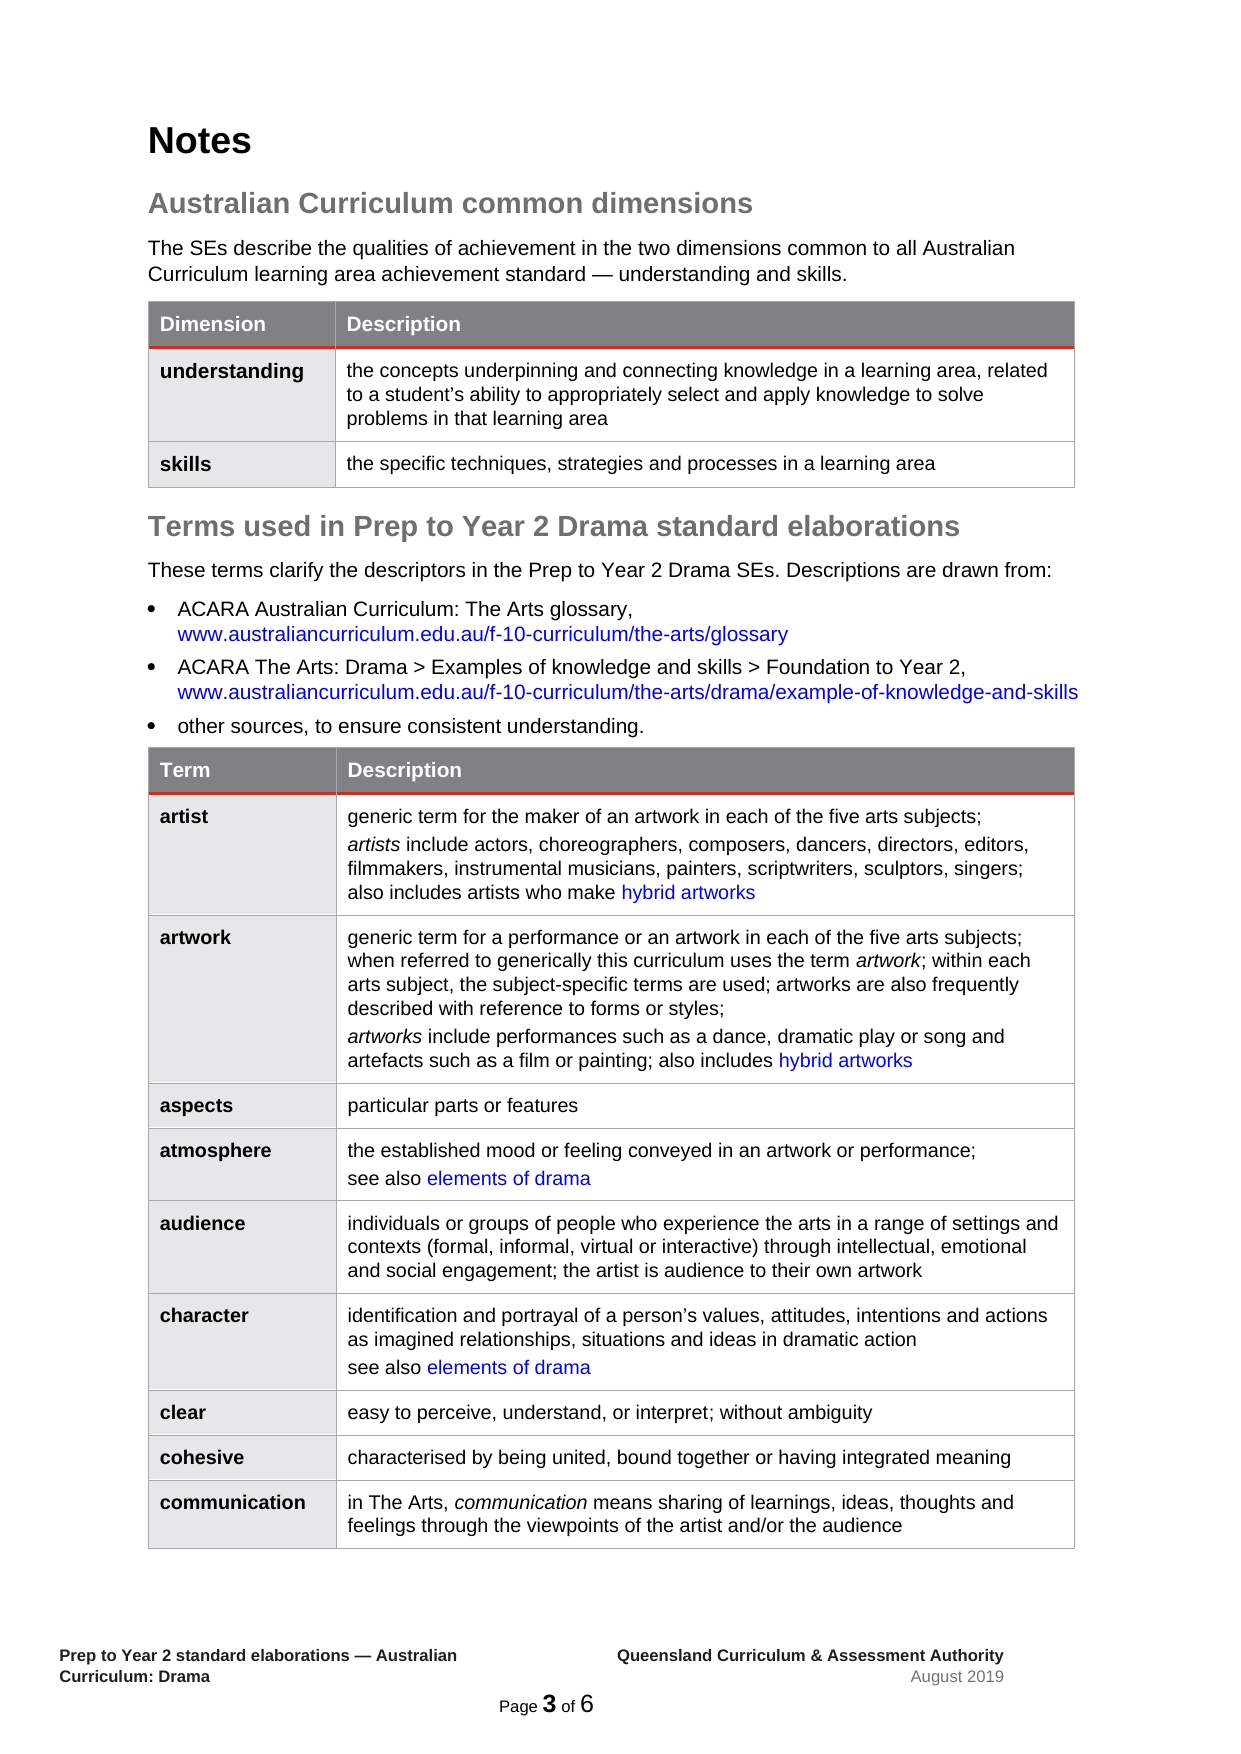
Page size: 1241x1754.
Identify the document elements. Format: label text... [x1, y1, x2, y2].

table_cell identification and portrayal of a person’s values, attitudes, intentions and actions as imagined relationships, situations and ideas in dramatic action see also elements of drama [337, 1294, 1074, 1389]
table_cell artist [149, 795, 336, 914]
table_cell communication [149, 1481, 336, 1548]
table_cell particular parts or features [337, 1084, 1074, 1127]
list other sources, to ensure consistent understanding. [148, 713, 1092, 737]
table_header Dimension [149, 302, 335, 346]
subtitle Terms used in Prep to Year 2 Drama standard elaborations [148, 509, 1092, 542]
subtitle Notes [148, 118, 1092, 161]
table_cell easy to perceive, understand, or interpret; without ambiguity [337, 1391, 1074, 1434]
table_cell atmosphere [149, 1129, 336, 1200]
table_cell understanding [149, 349, 335, 441]
table_cell the specific techniques, strategies and processes in a learning area [336, 442, 1074, 487]
table_cell the concepts underpinning and connecting knowledge in a learning area, related to a student’s ability to appropriately select and apply knowledge to solve problems in that learning area [336, 349, 1074, 441]
table_header Term [149, 748, 336, 792]
text These terms clarify the descriptors in the Prep to Year 2 Drama SEs. Descriptions are drawn from: [148, 558, 1092, 582]
table_header Description [336, 302, 1074, 346]
table_header Description [337, 748, 1074, 792]
text The SEs describe the qualities of achievement in the two dimensions common to all Australian Curriculum learning area achievement standard — understanding and skills. [148, 236, 1092, 286]
table_cell skills [149, 442, 335, 487]
table_cell the established mood or feeling conveyed in an artwork or performance; see also elements of drama [337, 1129, 1074, 1200]
table_cell generic term for the maker of an artwork in each of the five arts subjects; artists include actors, choreographers, composers, dancers, directors, editors, filmmakers, instrumental musicians, painters, scriptwriters, sculptors, singers; also includes artists who make hybrid artworks [337, 795, 1074, 914]
table_cell generic term for a performance or an artwork in each of the five arts subjects; when referred to generically this curriculum uses the term artwork; within each arts subject, the subject-specific terms are used; artworks are also frequently described with reference to forms or styles; artworks include performances such as a dance, dramatic play or song and artefacts such as a film or painting; also includes hybrid artworks [337, 916, 1074, 1082]
list ACARA Australian Curriculum: The Arts glossary, www.australiancurriculum.edu.au/f-10-curriculum/the-arts/glossary [148, 597, 1092, 646]
table_cell individuals or groups of people who experience the arts in a range of settings and contexts (formal, informal, virtual or interactive) through intellectual, emotional and social engagement; the artist is audience to their own artwork [337, 1201, 1074, 1293]
table_cell character [149, 1294, 336, 1389]
table_cell in The Arts, communication means sharing of learnings, ideas, thoughts and feelings through the viewpoints of the artist and/or the audience [337, 1481, 1074, 1548]
table_cell cohesive [149, 1436, 336, 1479]
list ACARA The Arts: Drama > Examples of knowledge and skills > Foundation to Year 2, www.australiancurriculum.edu.au/f-10-curriculum/the-arts/drama/example-of-knowledge-and-skills [148, 655, 1092, 704]
table_cell audience [149, 1201, 336, 1293]
table_cell clear [149, 1391, 336, 1434]
subtitle Australian Curriculum common dimensions [148, 186, 1092, 220]
table_cell aspects [149, 1084, 336, 1127]
table_cell artwork [149, 916, 336, 1082]
table_cell characterised by being united, bound together or having integrated meaning [337, 1436, 1074, 1479]
